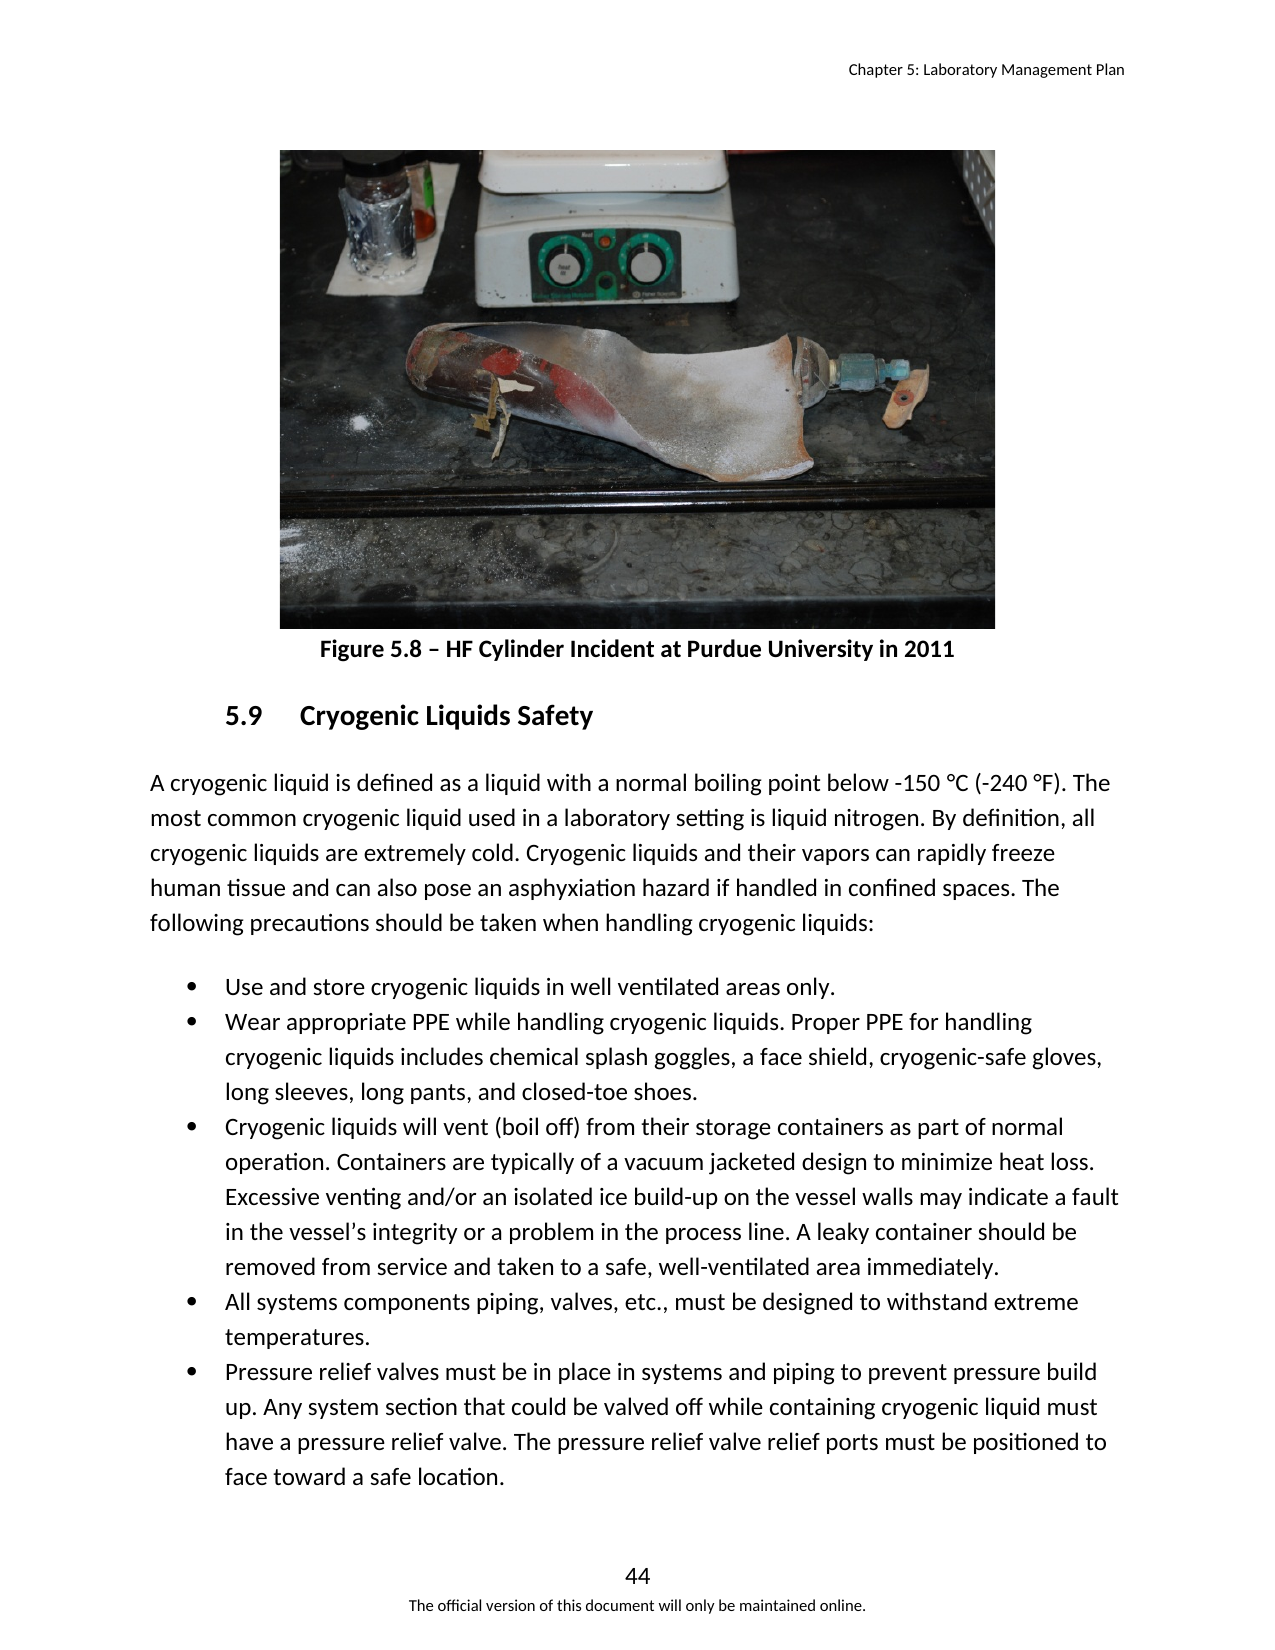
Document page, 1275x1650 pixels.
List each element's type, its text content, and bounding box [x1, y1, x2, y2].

list Use and store cryogenic liquids in well ventilated areas only. [187, 971, 1125, 1002]
table_header [150, 150, 1125, 633]
list Cryogenic liquids will vent (boil off) from their storage containers as part of normal operation. Containers are typically of a vacuum jacketed design to minimize heat loss. Excessive venting and/or an isolated ice build-up on the vessel walls may indicate a fault in the vessel’s integrity or a problem in the process line. A leaky container should be removed from service and taken to a safe, well-ventilated area immediately. [187, 1111, 1125, 1282]
list All systems components piping, valves, etc., must be designed to withstand extreme temperatures. [187, 1286, 1125, 1352]
list Pressure relief valves must be in place in systems and piping to prevent pressure build up. Any system section that could be valved off while containing cryogenic liquid must have a pressure relief valve. The pressure relief valve relief ports must be positioned to face toward a safe location. [187, 1356, 1125, 1492]
list Wear appropriate PPE while handling cryogenic liquids. Proper PPE for handling cryogenic liquids includes chemical splash goggles, a face shield, cryogenic-safe gloves, long sleeves, long pants, and closed-toe shoes. [187, 1006, 1125, 1107]
table_cell Figure 5.8 – HF Cylinder Incident at Purdue University in 2011 [150, 633, 1125, 668]
text A cryogenic liquid is defined as a liquid with a normal boiling point below -150 °C (-240 °F). The most common cryogenic liquid used in a laboratory setting is liquid nitrogen. By definition, all cryogenic liquids are extremely cold. Cryogenic liquids and their vapors can rapidly freeze human tissue and can also pose an asphyxiation hazard if handled in confined spaces. The following precautions should be taken when handling cryogenic liquids: [150, 767, 1125, 938]
picture [279, 150, 996, 629]
subtitle Cryogenic Liquids Safety [225, 697, 1125, 733]
